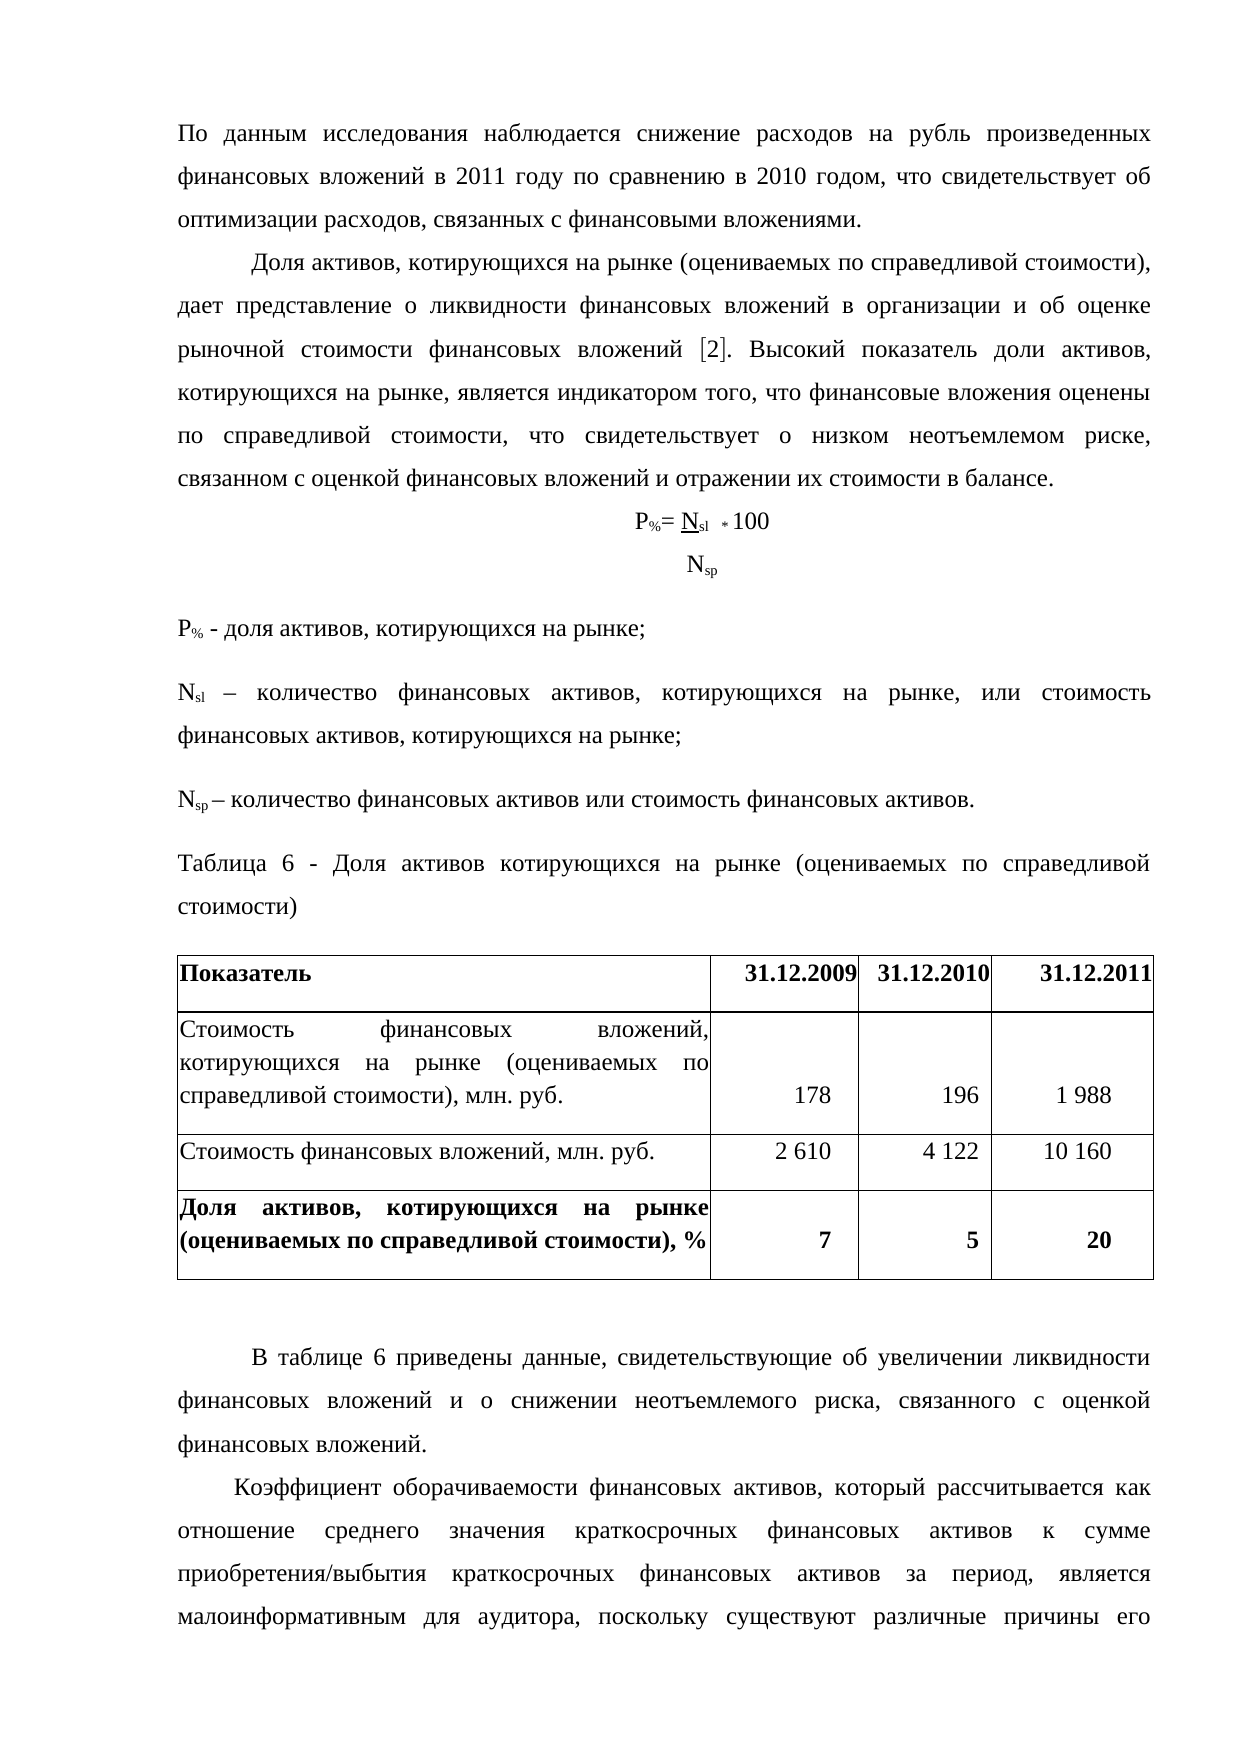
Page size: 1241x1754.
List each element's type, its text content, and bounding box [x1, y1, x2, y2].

table_cell 7 [711, 1191, 858, 1279]
text Nsl – количество финансовых активов, котирующихся на рынке, или стоимость финансовых активов, котирующихся на рынке; [177, 677, 1152, 749]
table_cell Стоимость финансовых вложений, котирующихся на рынке (оцениваемых по справедливой стоимости), млн. руб. [178, 1013, 710, 1133]
text Nsp – количество финансовых активов или стоимость финансовых активов. [177, 784, 1152, 813]
text По данным исследования наблюдается снижение расходов на рубль произведенных финансовых вложений в 2011 году по сравнению в 2010 годом, что свидетельствует об оптимизации расходов, связанных с финансовыми вложениями. [177, 118, 1152, 233]
table_cell 2 610 [711, 1135, 858, 1189]
text В таблице 6 приведены данные, свидетельствующие об увеличении ликвидности финансовых вложений и о снижении неотъемлемого риска, связанного с оценкой финансовых вложений. [177, 1342, 1152, 1457]
text Таблица 6 - Доля активов котирующихся на рынке (оцениваемых по справедливой стоимости) [177, 848, 1152, 920]
table_header Показатель [178, 956, 710, 1011]
table_header 31.12.2010 [859, 956, 991, 1011]
table_cell 10 160 [992, 1135, 1153, 1189]
table_cell Доля активов, котирующихся на рынке (оцениваемых по справедливой стоимости), % [178, 1191, 710, 1279]
text Доля активов, котирующихся на рынке (оцениваемых по справедливой стоимости), дает представление о ликвидности финансовых вложений в организации и об оценке рыночной стоимости финансовых вложений 2. Высокий показатель доли активов, котирующихся на рынке, является индикатором того, что финансовые вложения оценены по справедливой стоимости, что свидетельствует о низком неотъемлемом риске, связанном с оценкой финансовых вложений и отражении их стоимости в балансе. [177, 247, 1152, 492]
table_header 31.12.2011 [992, 956, 1153, 1011]
table_cell 5 [859, 1191, 991, 1279]
table_cell 4 122 [859, 1135, 991, 1189]
table_cell 20 [992, 1191, 1153, 1279]
table_cell 178 [711, 1013, 858, 1133]
table_header 31.12.2009 [711, 956, 858, 1011]
table_cell 196 [859, 1013, 991, 1133]
table_cell 1 988 [992, 1013, 1153, 1133]
list P%= Nsl * 100 [252, 506, 1152, 535]
text P% - доля активов, котирующихся на рынке; [177, 613, 1152, 642]
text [177, 1472, 1152, 1630]
list Nsp [252, 549, 1152, 578]
table_cell Стоимость финансовых вложений, млн. руб. [178, 1135, 710, 1189]
